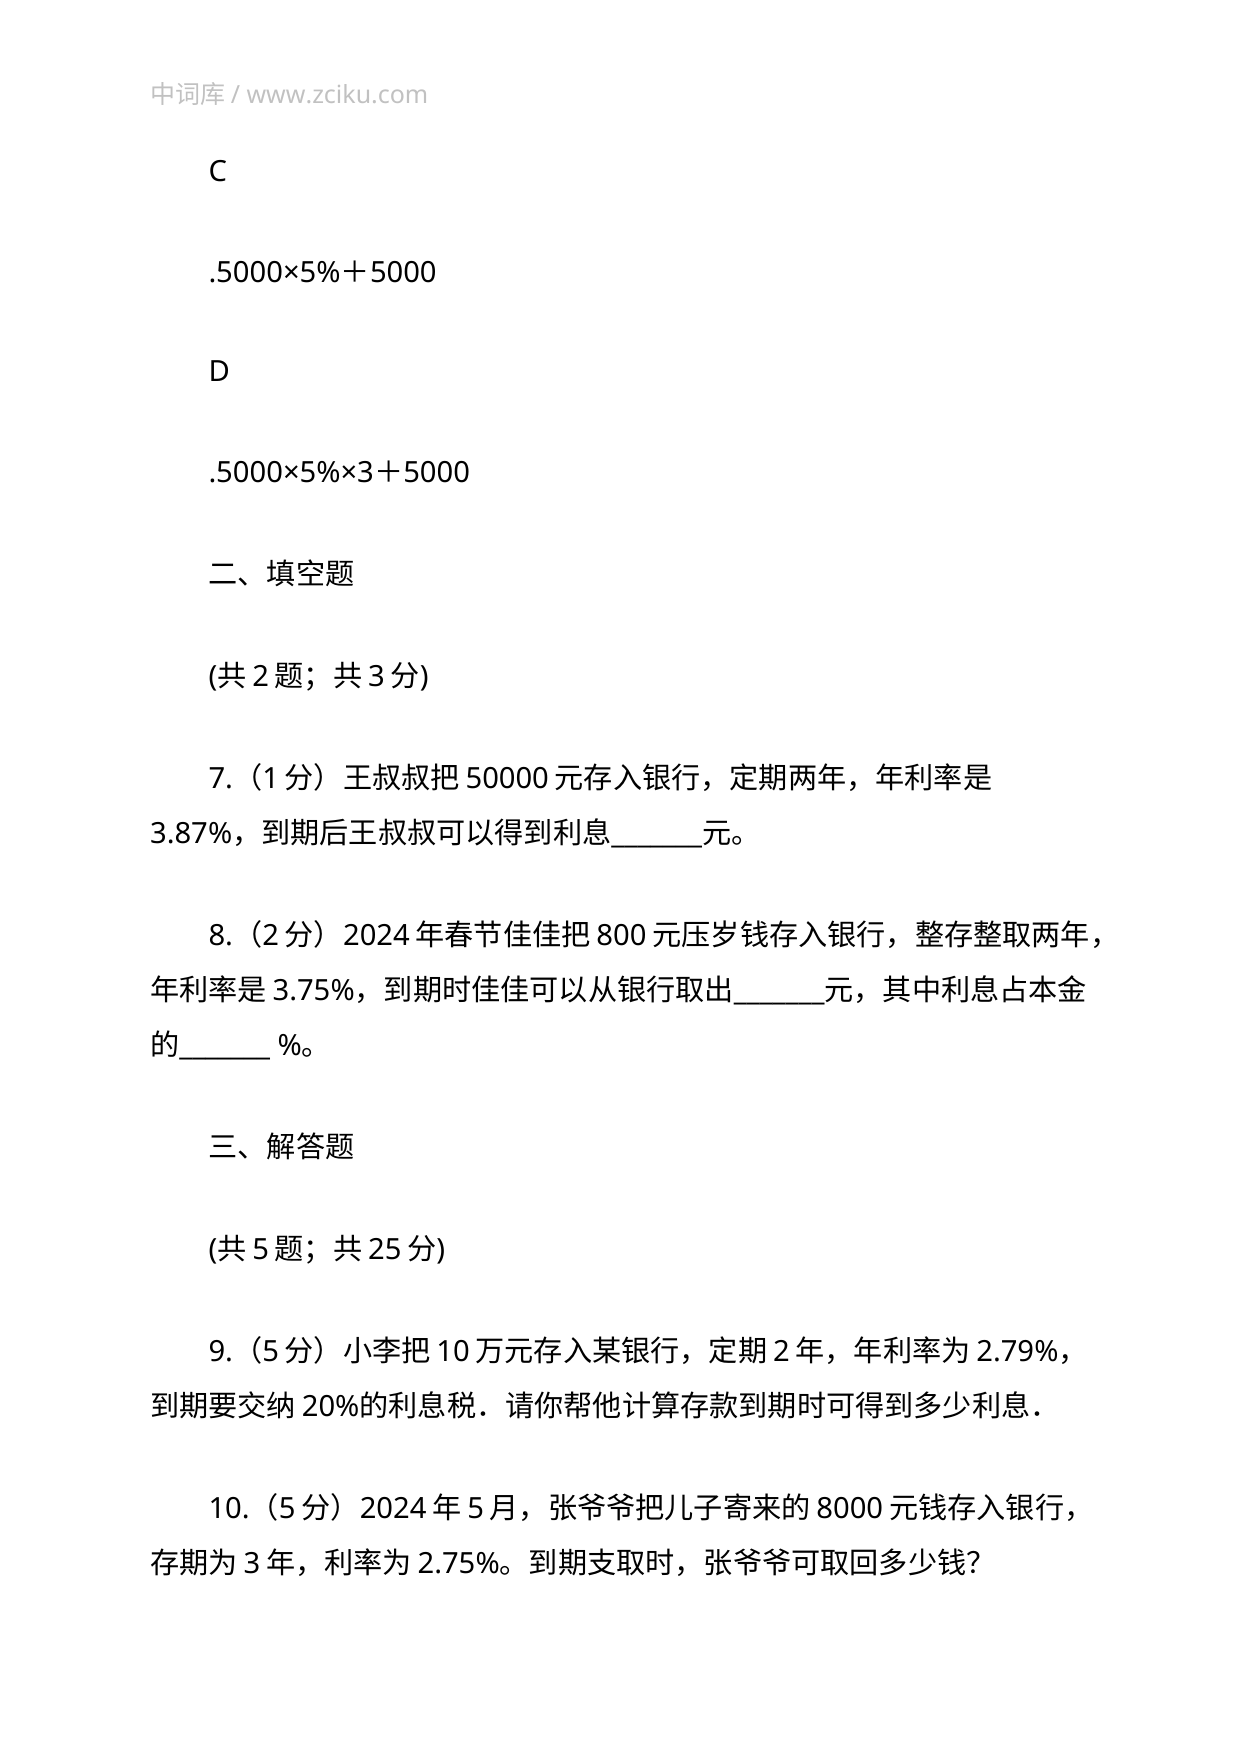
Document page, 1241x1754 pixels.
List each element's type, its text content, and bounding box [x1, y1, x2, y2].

text .5000×5%×3＋5000 [150, 449, 1090, 491]
text C [150, 150, 1090, 190]
text .5000×5%＋5000 [150, 248, 1090, 291]
text 10.（5分）2024年5月，张爷爷把儿子寄来的8000元钱存入银行，存期为3年，利率为2.75%。到期支取时，张爷爷可取回多少钱？ [150, 1484, 1090, 1582]
text 9.（5分）小李把10万元存入某银行，定期2年，年利率为2.79%，到期要交纳20%的利息税．请你帮他计算存款到期时可得到多少利息． [150, 1327, 1090, 1425]
text 三、解答题 [150, 1123, 1090, 1166]
text (共5题；共25分) [150, 1225, 1090, 1268]
text (共2题；共3分) [150, 653, 1090, 695]
text 7.（1分）王叔叔把50000元存入银行，定期两年，年利率是3.87%，到期后王叔叔可以得到利息_______元。 [150, 754, 1090, 852]
text 8.（2分）2024年春节佳佳把800元压岁钱存入银行，整存整取两年，年利率是3.75%，到期时佳佳可以从银行取出_______元，其中利息占本金的_______ %。 [150, 912, 1090, 1064]
text D [150, 350, 1090, 390]
text 二、填空题 [150, 551, 1090, 593]
